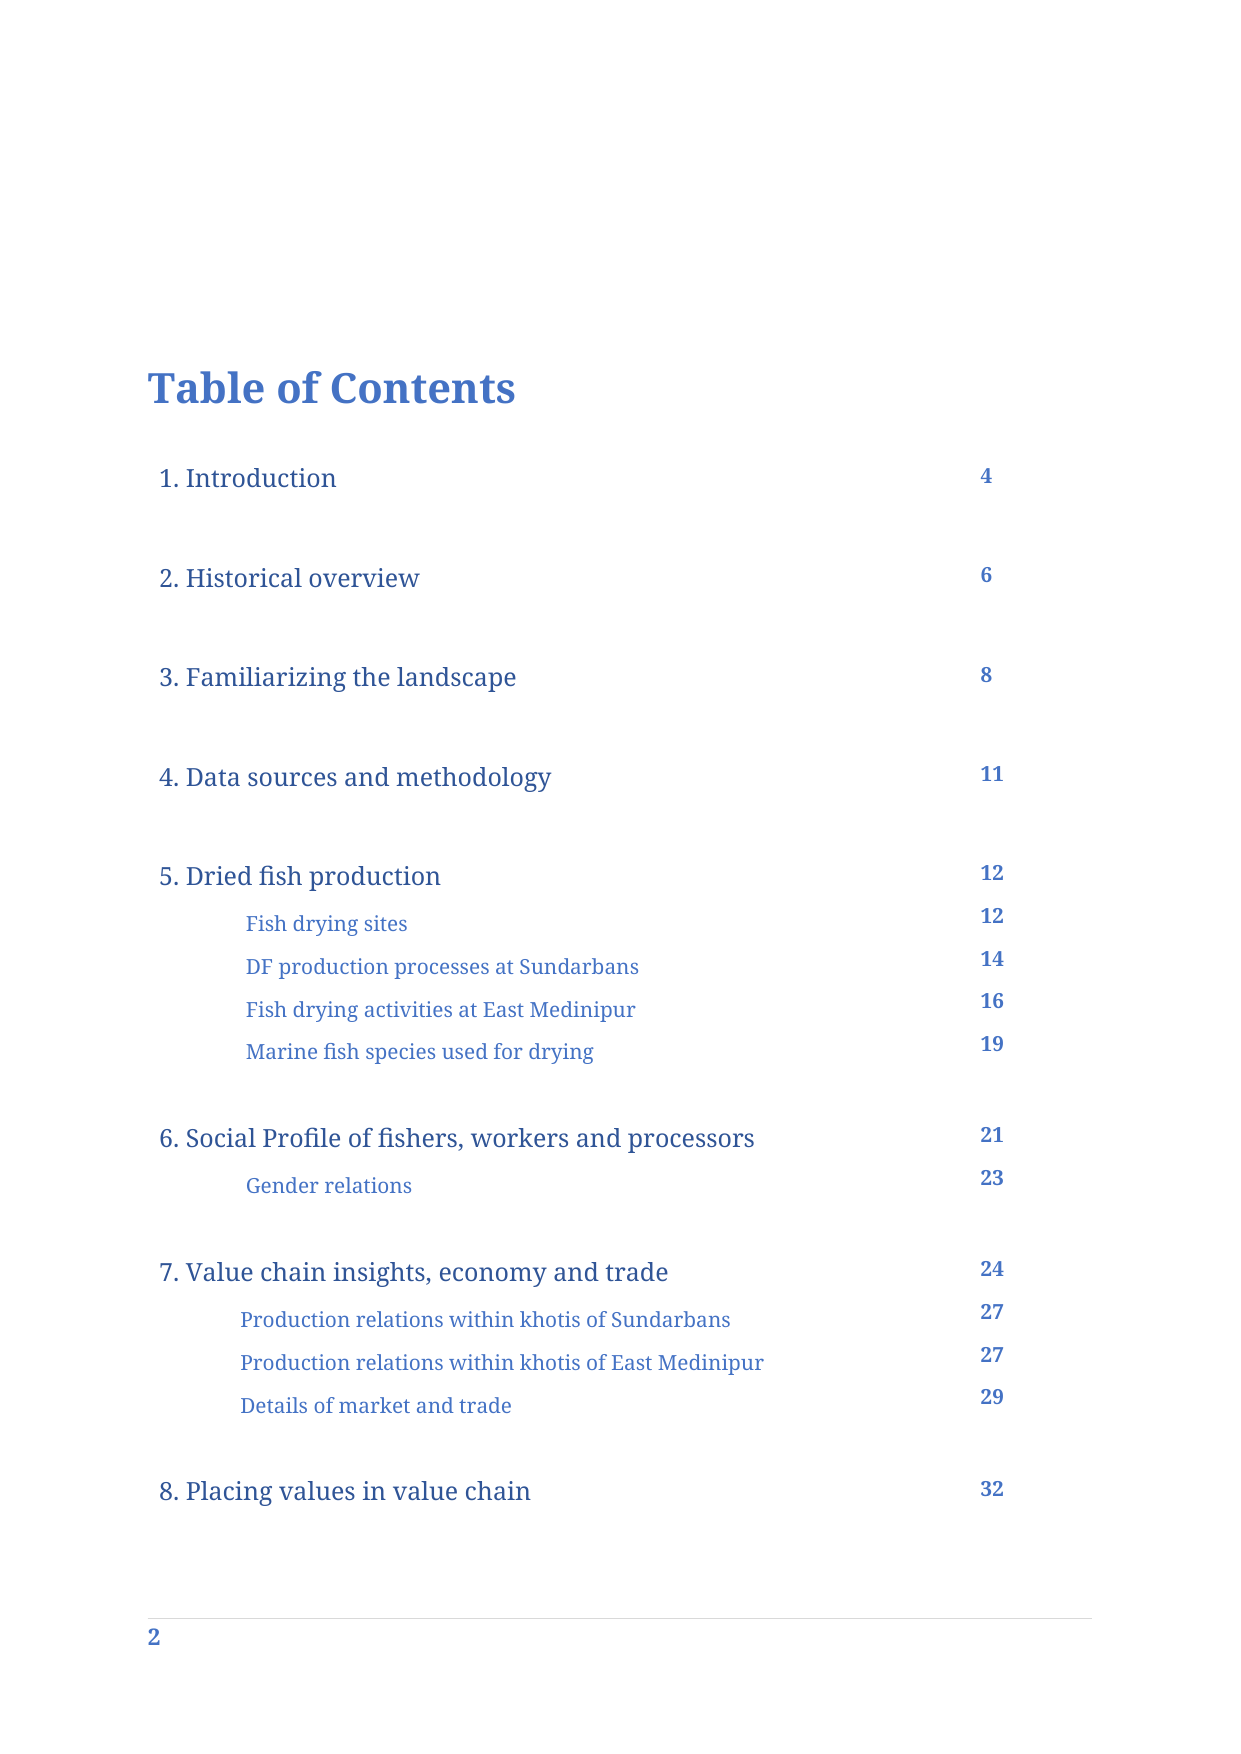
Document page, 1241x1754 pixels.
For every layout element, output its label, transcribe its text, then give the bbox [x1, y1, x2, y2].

table_cell 5. Dried fish production Fish drying sites DF production processes at Sundarbans Fish drying activities at East Medinipur Marine fish species used for drying [148, 859, 969, 1120]
table_cell 2. Historical overview [148, 560, 969, 660]
table_cell 12 12 14 16 19 [969, 859, 1091, 1120]
table_cell 24 27 27 29 [969, 1255, 1091, 1474]
table_cell 6 [969, 560, 1091, 660]
table_cell 8. Placing values in value chain [148, 1474, 969, 1573]
table_cell 3. Familiarizing the landscape [148, 660, 969, 759]
table_header 4 [969, 461, 1091, 560]
table_cell 21 23 [969, 1120, 1091, 1254]
table_cell 7. Value chain insights, economy and trade Production relations within khotis of Sundarbans Production relations within khotis of East Medinipur Details of market and trade [148, 1255, 969, 1474]
table_cell 32 [969, 1474, 1091, 1573]
table_cell 6. Social Profile of fishers, workers and processors Gender relations [148, 1120, 969, 1254]
table_cell 8 [969, 660, 1091, 759]
table_cell 4. Data sources and methodology [148, 759, 969, 858]
table_cell 11 [969, 759, 1091, 858]
table_header 1. Introduction [148, 461, 969, 560]
text Table of Contents [148, 359, 1038, 416]
